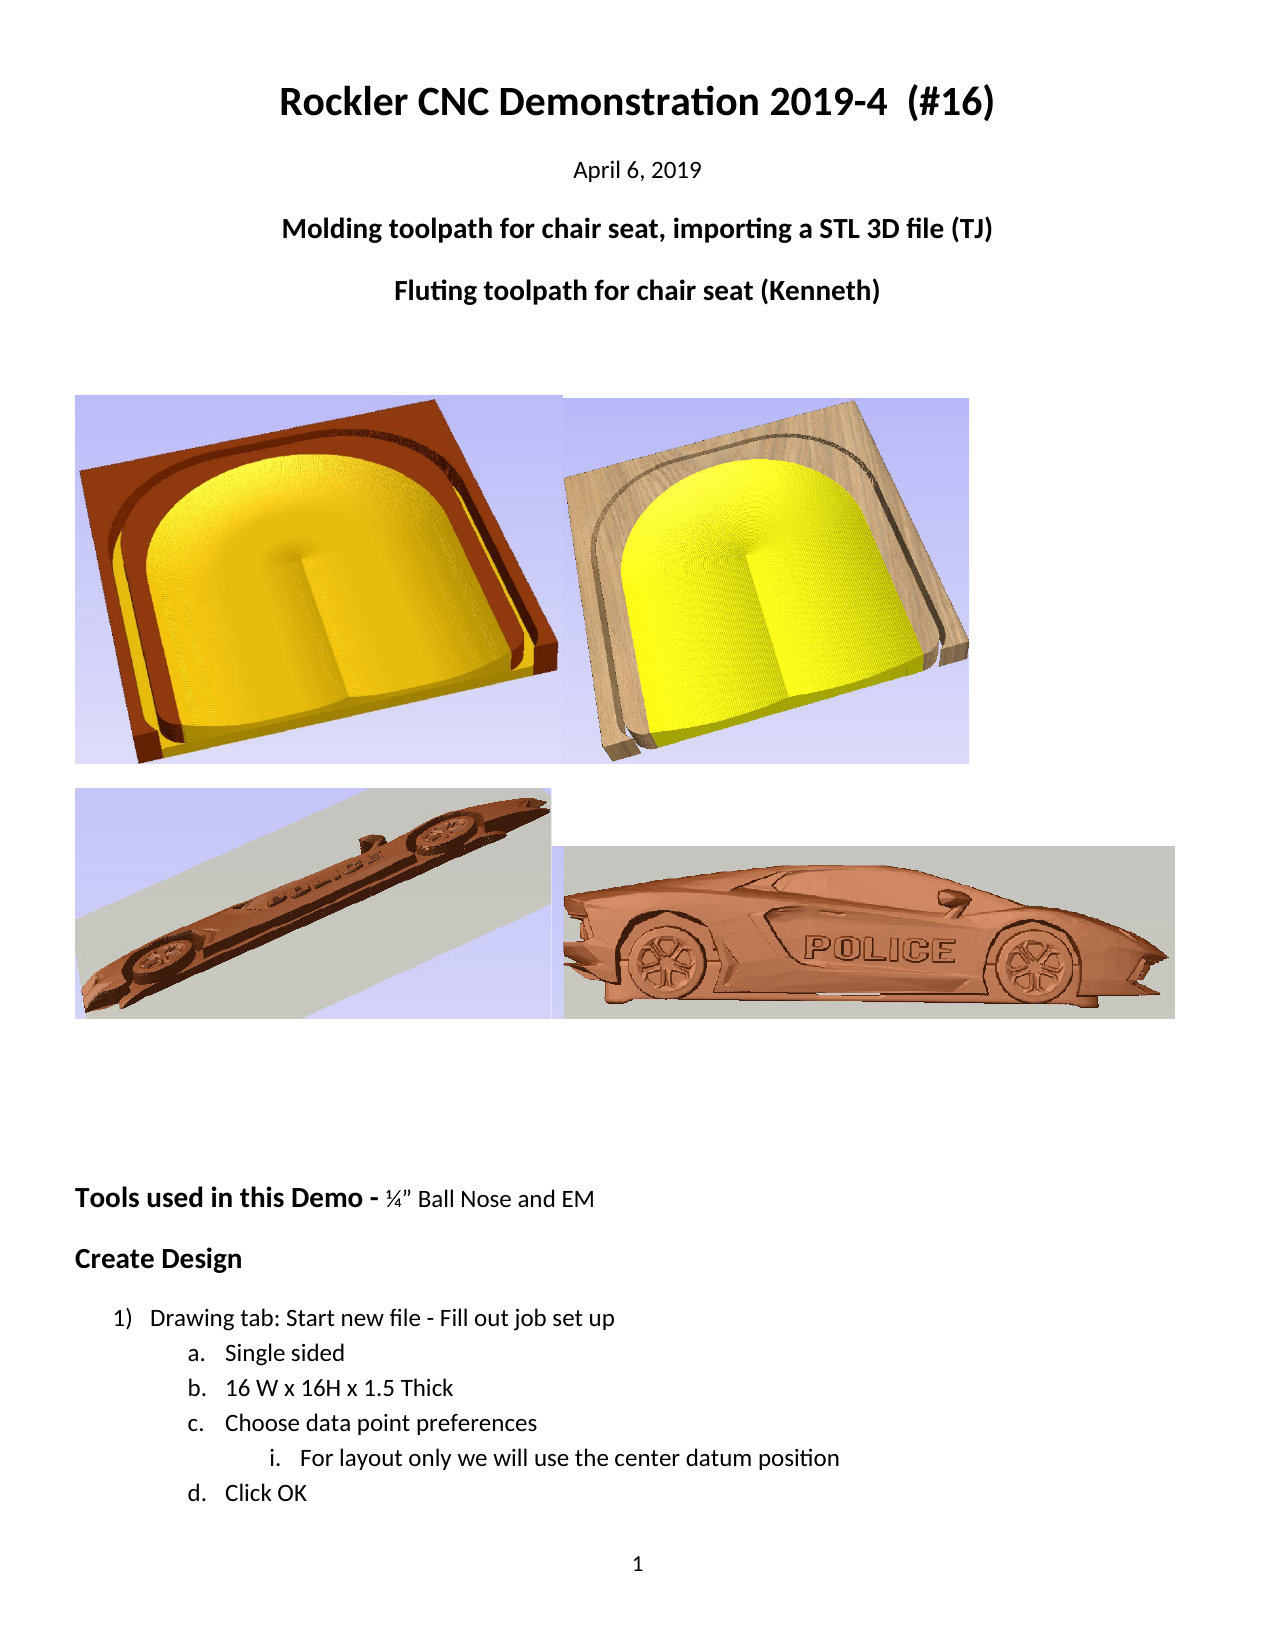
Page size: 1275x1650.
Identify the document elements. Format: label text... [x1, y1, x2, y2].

text Create Design [75, 1241, 1200, 1276]
list 16 W x 16H x 1.5 Thick [187, 1372, 1200, 1403]
text Molding toolpath for chair seat, importing a STL 3D file (TJ) [75, 210, 1200, 246]
picture [75, 788, 1175, 1019]
text April 6, 2019 [75, 154, 1200, 185]
picture [75, 395, 970, 764]
list Click OK [187, 1477, 1200, 1508]
text Fluting toolpath for chair seat (Kenneth) [75, 272, 1200, 307]
text Tools used in this Demo - ¼” Ball Nose and EM [75, 1179, 1200, 1214]
list Single sided [187, 1337, 1200, 1368]
list For layout only we will use the center datum position [281, 1442, 1200, 1473]
list Choose data point preferences [187, 1407, 1200, 1438]
text Rockler CNC Demonstration 2019-4 (#16) [75, 75, 1200, 126]
list Drawing tab: Start new file - Fill out job set up [112, 1302, 1200, 1333]
